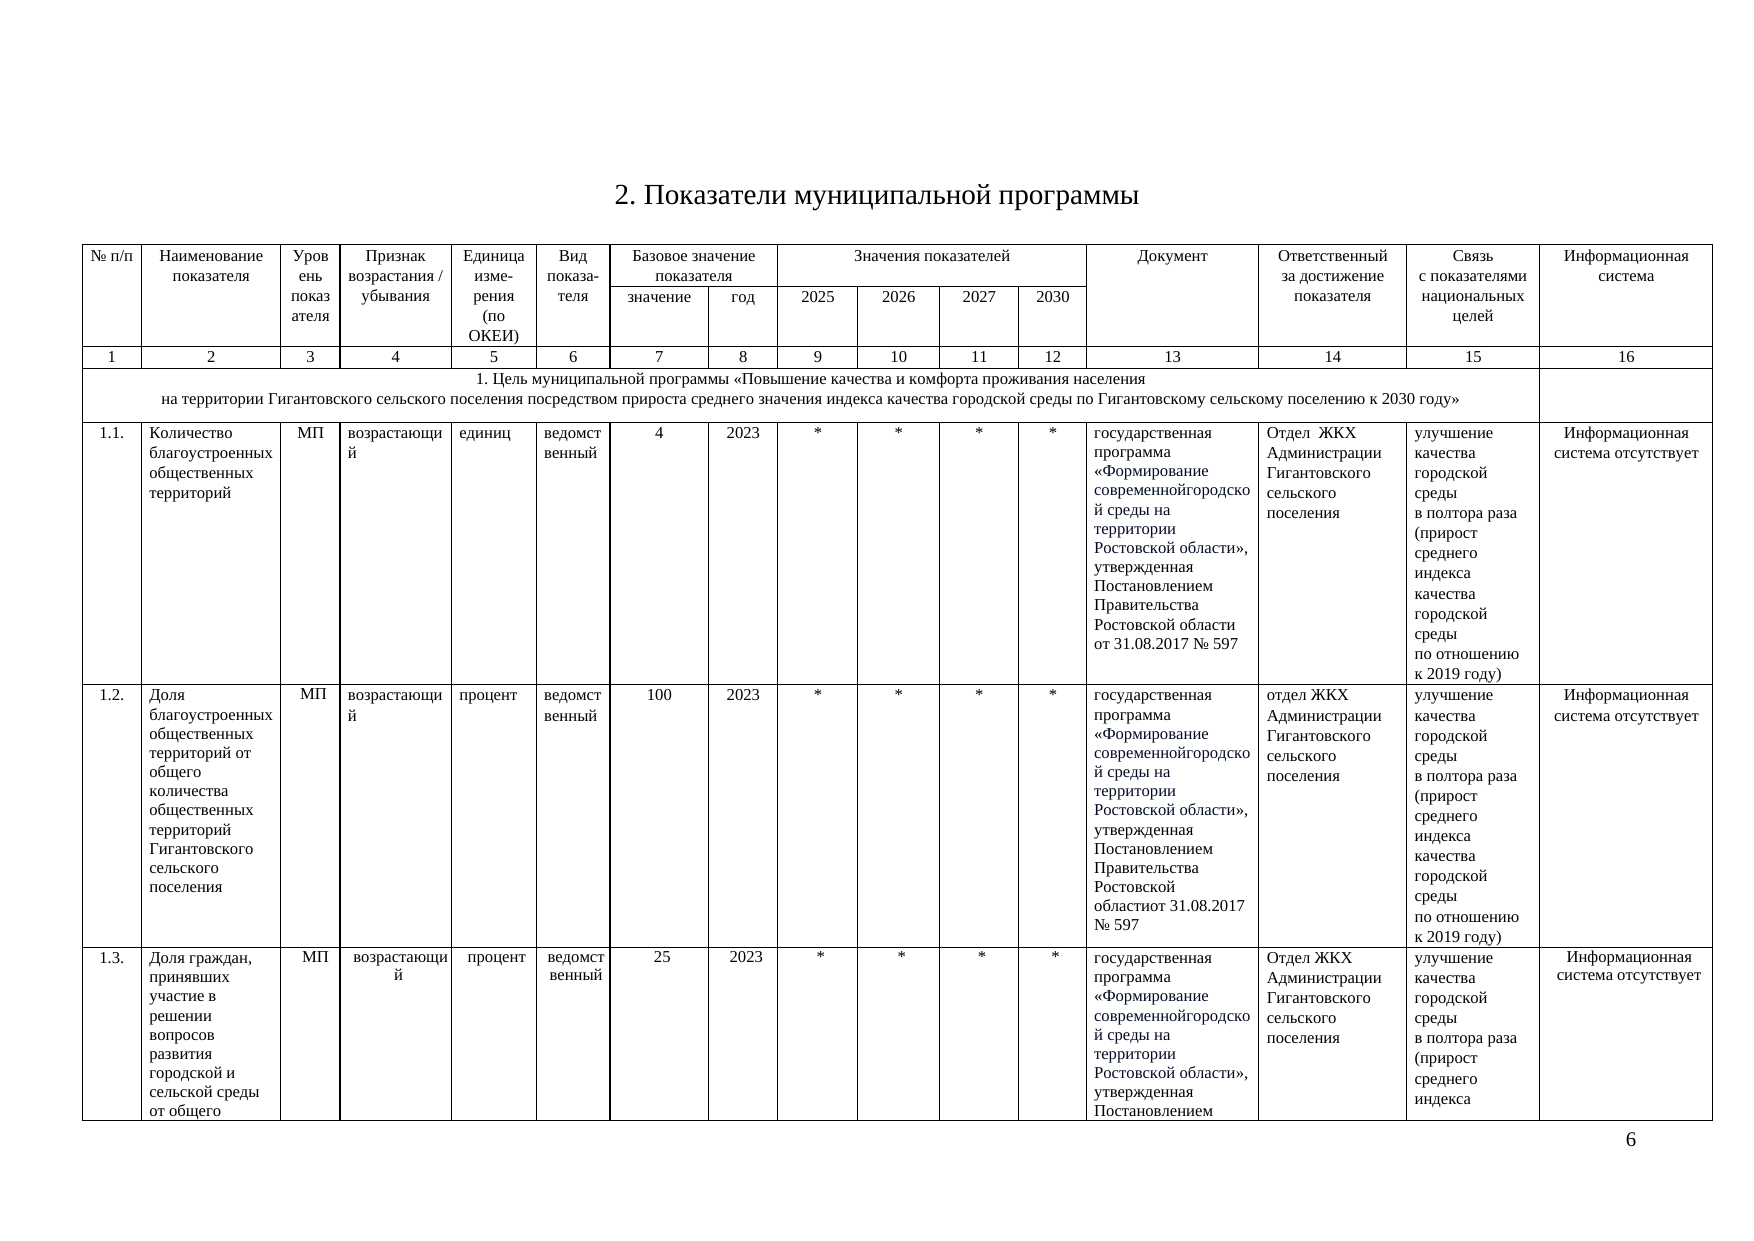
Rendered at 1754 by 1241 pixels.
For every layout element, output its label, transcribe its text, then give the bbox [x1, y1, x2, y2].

table_cell 15 [1407, 347, 1539, 367]
table_cell 6 [537, 347, 609, 367]
table_cell 2023 [709, 948, 777, 1120]
table_cell 1.1. [83, 423, 141, 684]
table_cell 2023 [709, 423, 777, 684]
table_header Вид показа-теля [537, 245, 609, 346]
table_cell 8 [709, 347, 777, 367]
table_header Значения показателей [778, 245, 1086, 286]
table_cell * [778, 423, 857, 684]
table_cell * [858, 948, 939, 1120]
table_header Наименование показателя [142, 245, 280, 346]
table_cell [1087, 948, 1258, 1120]
table_header Связь с показателями национальных целей [1407, 245, 1539, 346]
table_cell 1 [83, 347, 141, 367]
table_cell * [858, 685, 939, 947]
table_cell единиц [452, 423, 536, 684]
table_header № п/п [83, 245, 141, 346]
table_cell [1259, 948, 1406, 1120]
table_cell возрастающий [341, 685, 451, 947]
table_cell 1.3. [83, 948, 141, 1120]
table_cell улучшение качества городской среды в полтора раза (прирост среднего индекса качества городской среды по отношению к 2019 году) [1407, 685, 1539, 947]
table_cell * [858, 423, 939, 684]
table_cell * [940, 423, 1018, 684]
table_cell 100 [611, 685, 708, 947]
table_cell 7 [611, 347, 708, 367]
table_cell процент [452, 685, 536, 947]
table_header Уровень показателя [281, 245, 339, 346]
table_cell 5 [452, 347, 536, 367]
table_cell * [1019, 948, 1086, 1120]
table_cell * [1019, 423, 1086, 684]
table_cell * [778, 685, 857, 947]
table_cell значение [611, 287, 708, 346]
table_cell 4 [341, 347, 451, 367]
table_header Ответственный за достижение показателя [1259, 245, 1406, 346]
table_cell 2 [142, 347, 280, 367]
table_cell * [778, 948, 857, 1120]
table_header Базовое значение показателя [611, 245, 777, 286]
table_cell МП [281, 948, 339, 1120]
table_cell Информационная система отсутствует [1540, 423, 1712, 684]
table_cell Информационная система отсутствует [1540, 685, 1712, 947]
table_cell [1407, 948, 1539, 1120]
table_cell Отдел ЖКХ Администрации Гигантовского сельского поселения [1259, 423, 1406, 684]
table_cell МП [281, 423, 339, 684]
table_cell 2030 [1019, 287, 1086, 346]
table_cell * [940, 685, 1018, 947]
table_cell [1540, 369, 1712, 422]
table_cell ведомственный [537, 685, 609, 947]
table_cell отдел ЖКХ Администрации Гигантовского сельского поселения [1259, 685, 1406, 947]
table_cell 14 [1259, 347, 1406, 367]
table_cell 2026 [858, 287, 939, 346]
table_cell улучшение качества городской среды в полтора раза (прирост среднего индекса качества городской среды по отношению к 2019 году) [1407, 423, 1539, 684]
table_cell ведомственный [537, 423, 609, 684]
table_cell 9 [778, 347, 857, 367]
table_cell Количество благоустроенных общественных территорий [142, 423, 280, 684]
table_cell 10 [858, 347, 939, 367]
table_cell * [1019, 685, 1086, 947]
table_cell год [709, 287, 777, 346]
table_cell ведомственный [537, 948, 609, 1120]
table_cell 12 [1019, 347, 1086, 367]
table_cell 1.2. [83, 685, 141, 947]
table_header Признак возрастания / убывания [341, 245, 451, 346]
table_header Документ [1087, 245, 1258, 346]
table_cell МП [281, 685, 339, 947]
table_cell 25 [611, 948, 708, 1120]
table_cell 2027 [940, 287, 1018, 346]
table_cell Доля благоустроенных общественных территорий от общего количества общественных территорий Гигантовского сельского поселения [142, 685, 280, 947]
table_cell возрастающий [341, 423, 451, 684]
text 2. Показатели муниципальной программы [118, 177, 1636, 211]
table_cell 3 [281, 347, 339, 367]
table_cell * [940, 948, 1018, 1120]
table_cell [1540, 948, 1712, 1120]
table_cell 16 [1540, 347, 1712, 367]
table_cell 1. Цель муниципальной программы «Повышение качества и комфорта проживания населения на территории Гигантовского сельского поселения посредством прироста среднего значения индекса качества городской среды по Гигантовскому сельскому поселению к 2030 году» [83, 369, 1539, 422]
table_cell 4 [611, 423, 708, 684]
table_header Информационная система [1540, 245, 1712, 346]
table_cell 2023 [709, 685, 777, 947]
table_cell возрастающий [341, 948, 451, 1120]
table_cell 11 [940, 347, 1018, 367]
table_header Единица изме-рения (по ОКЕИ) [452, 245, 536, 346]
table_cell 2025 [778, 287, 857, 346]
table_cell процент [452, 948, 536, 1120]
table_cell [142, 948, 280, 1120]
table_cell 13 [1087, 347, 1258, 367]
